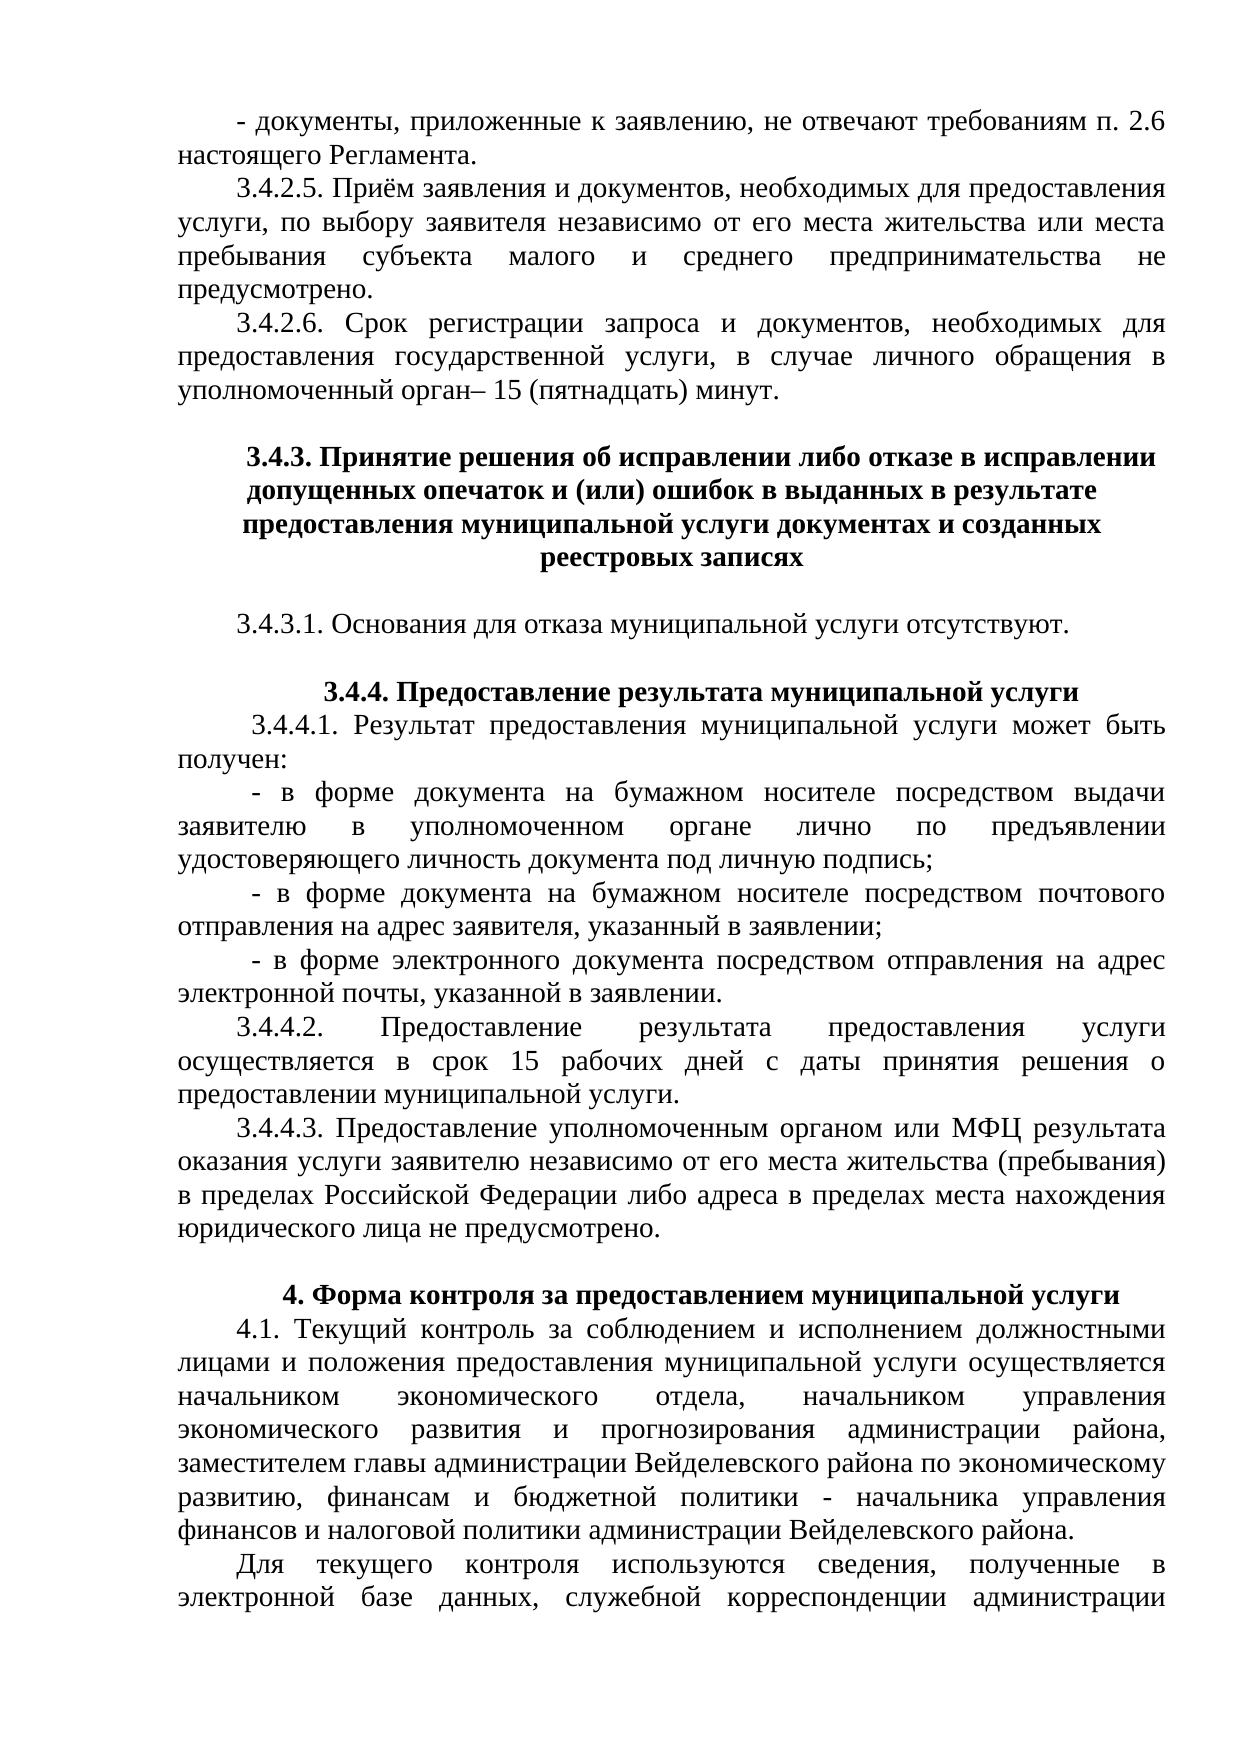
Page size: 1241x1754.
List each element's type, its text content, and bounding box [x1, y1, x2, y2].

text 3.4.4.2. Предоставление результата предоставления услуги осуществляется в срок 15 рабочих дней с даты принятия решения о предоставлении муниципальной услуги. [177, 1009, 1167, 1110]
text - в форме документа на бумажном носителе посредством выдачи заявителю в уполномоченном органе лично по предъявлении удостоверяющего личность документа под личную подпись; [177, 774, 1167, 875]
text 3.4.3.1. Основания для отказа муниципальной услуги отсутствуют. [177, 607, 1167, 640]
text 3.4.4. Предоставление результата муниципальной услуги [177, 674, 1167, 707]
text 3.4.3. Принятие решения об исправлении либо отказе в исправлении допущенных опечаток и (или) ошибок в выданных в результате предоставления муниципальной услуги документах и созданных реестровых записях [177, 439, 1167, 573]
text - в форме электронного документа посредством отправления на адрес электронной почты, указанной в заявлении. [177, 942, 1167, 1009]
text 3.4.4.3. Предоставление уполномоченным органом или МФЦ результата оказания услуги заявителю независимо от его места жительства (пребывания) в пределах Российской Федерации либо адреса в пределах места нахождения юридического лица не предусмотрено. [177, 1110, 1167, 1244]
text 3.4.2.6. Срок регистрации запроса и документов, необходимых для предоставления государственной услуги, в случае личного обращения в уполномоченный орган– 15 (пятнадцать) минут. [177, 305, 1167, 405]
text - документы, приложенные к заявлению, не отвечают требованиям п. 2.6 настоящего Регламента. [177, 103, 1167, 171]
text 3.4.2.5. Приём заявления и документов, необходимых для предоставления услуги, по выбору заявителя независимо от его места жительства или места пребывания субъекта малого и среднего предпринимательства не предусмотрено. [177, 171, 1167, 305]
text 3.4.4.1. Результат предоставления муниципальной услуги может быть получен: [177, 707, 1167, 774]
text - в форме документа на бумажном носителе посредством почтового отправления на адрес заявителя, указанный в заявлении; [177, 875, 1167, 942]
text 4. Форма контроля за предоставлением муниципальной услуги [177, 1277, 1167, 1311]
text 4.1. Текущий контроль за соблюдением и исполнением должностными лицами и положения предоставления муниципальной услуги осуществляется начальником экономического отдела, начальником управления экономического развития и прогнозирования администрации района, заместителем главы администрации Вейделевского района по экономическому развитию, финансам и бюджетной политики - начальника управления финансов и налоговой политики администрации Вейделевского района. [177, 1311, 1167, 1546]
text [177, 1546, 1167, 1613]
